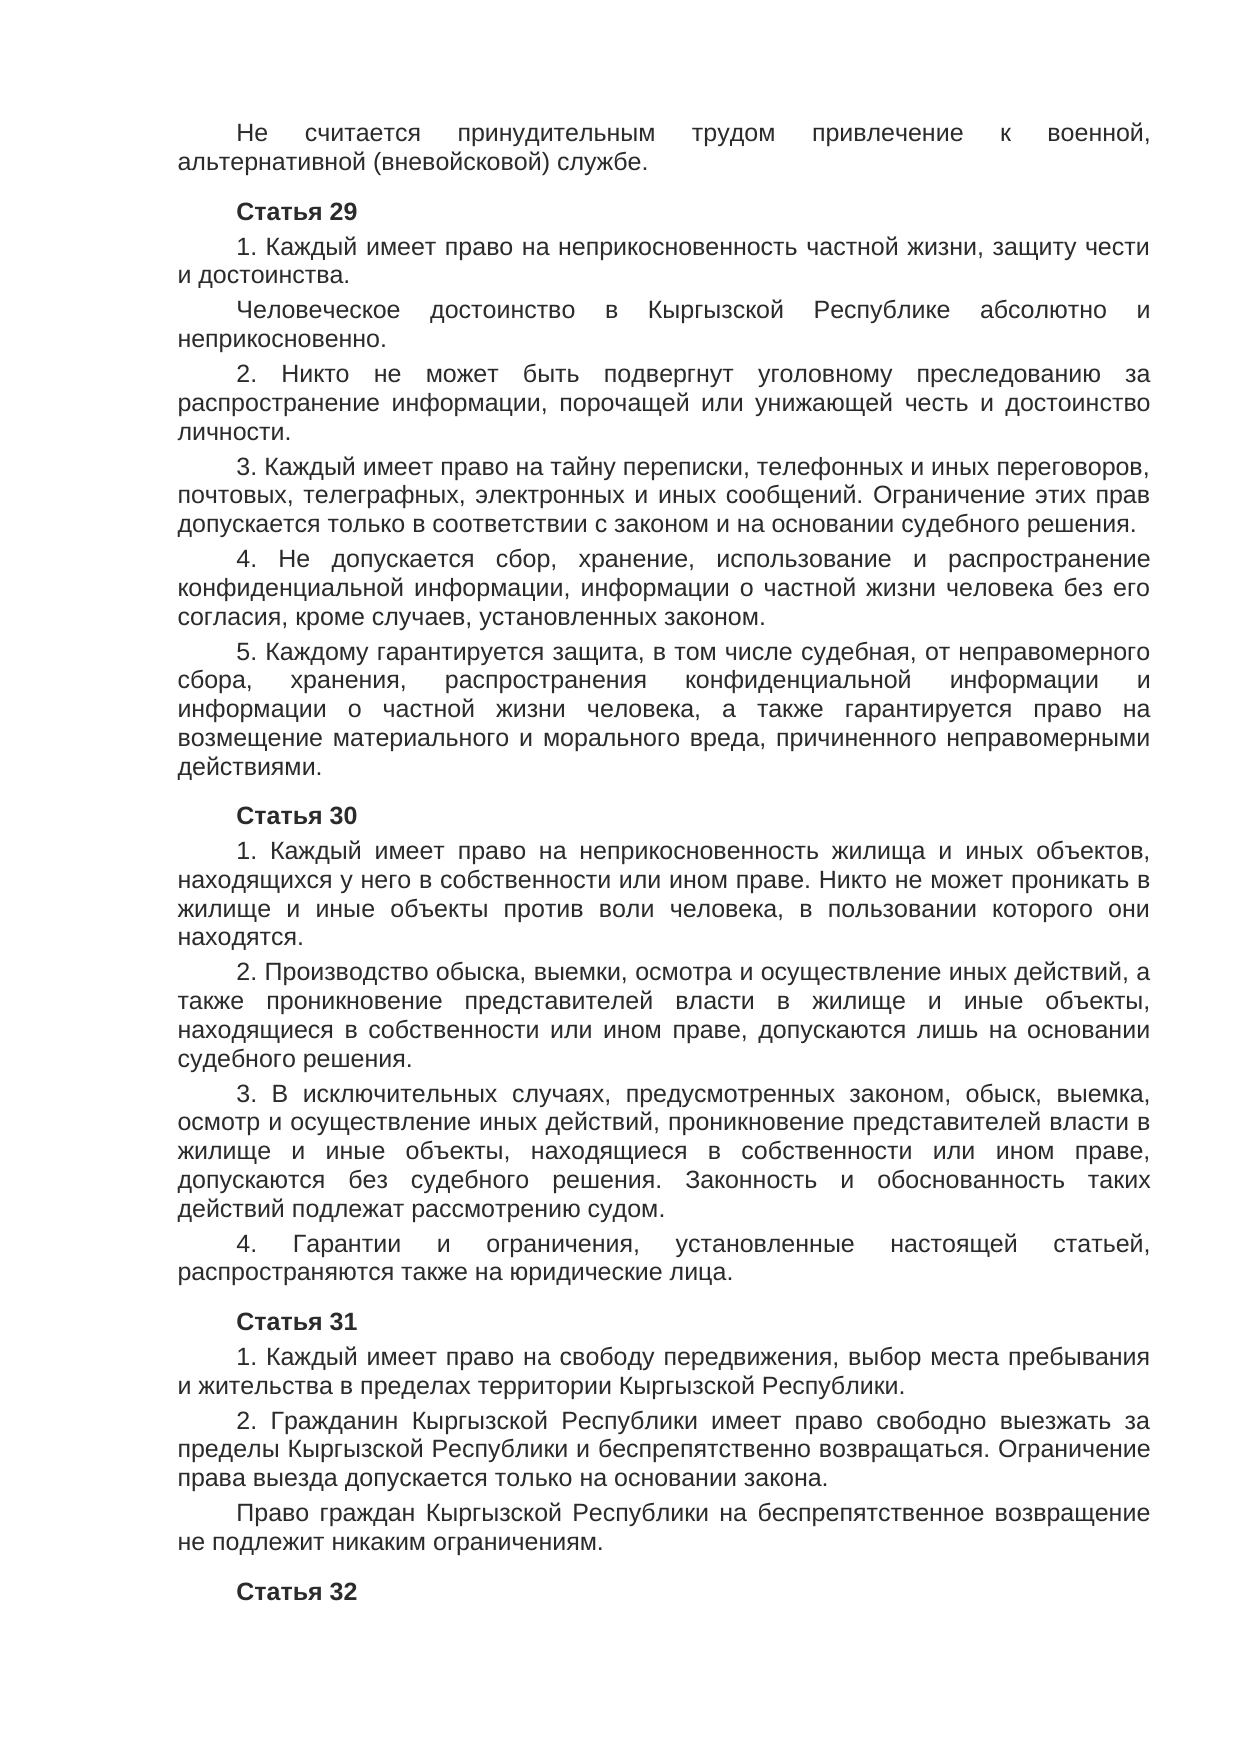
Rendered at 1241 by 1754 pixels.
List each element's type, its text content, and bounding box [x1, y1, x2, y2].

text Человеческое достоинство в Кыргызской Республике абсолютно и неприкосновенно. [177, 295, 1152, 353]
text 2. Производство обыска, выемки, осмотра и осуществление иных действий, а также проникновение представителей власти в жилище и иные объекты, находящиеся в собственности или ином праве, допускаются лишь на основании судебного решения. [177, 957, 1152, 1072]
text 3. Каждый имеет право на тайну переписки, телефонных и иных переговоров, почтовых, телеграфных, электронных и иных сообщений. Ограничение этих прав допускается только в соответствии с законом и на основании судебного решения. [177, 451, 1152, 538]
text 1. Каждый имеет право на неприкосновенность жилища и иных объектов, находящихся у него в собственности или ином праве. Никто не может проникать в жилище и иные объекты против воли человека, в пользовании которого они находятся. [177, 836, 1152, 951]
text Статья 29 [177, 196, 1152, 225]
text Статья 31 [177, 1307, 1152, 1336]
text 1. Каждый имеет право на свободу передвижения, выбор места пребывания и жительства в пределах территории Кыргызской Республики. [177, 1342, 1152, 1399]
text Право граждан Кыргызской Республики на беспрепятственное возвращение не подлежит никаким ограничениям. [177, 1498, 1152, 1556]
text 5. Каждому гарантируется защита, в том числе судебная, от неправомерного сбора, хранения, распространения конфиденциальной информации и информации о частной жизни человека, а также гарантируется право на возмещение материального и морального вреда, причиненного неправомерными действиями. [177, 636, 1152, 780]
text 4. Не допускается сбор, хранение, использование и распространение конфиденциальной информации, информации о частной жизни человека без его согласия, кроме случаев, установленных законом. [177, 544, 1152, 630]
text 3. В исключительных случаях, предусмотренных законом, обыск, выемка, осмотр и осуществление иных действий, проникновение представителей власти в жилище и иные объекты, находящиеся в собственности или ином праве, допускаются без судебного решения. Законность и обоснованность таких действий подлежат рассмотрению судом. [177, 1078, 1152, 1222]
text 2. Никто не может быть подвергнут уголовному преследованию за распространение информации, порочащей или унижающей честь и достоинство личности. [177, 359, 1152, 445]
text Не считается принудительным трудом привлечение к военной, альтернативной (вневойсковой) службе. [177, 118, 1152, 176]
text 1. Каждый имеет право на неприкосновенность частной жизни, защиту чести и достоинства. [177, 231, 1152, 289]
text 2. Гражданин Кыргызской Республики имеет право свободно выезжать за пределы Кыргызской Республики и беспрепятственно возвращаться. Ограничение права выезда допускается только на основании закона. [177, 1406, 1152, 1492]
text Статья 32 [177, 1576, 1152, 1605]
text Статья 30 [177, 801, 1152, 830]
text 4. Гарантии и ограничения, установленные настоящей статьей, распространяются также на юридические лица. [177, 1228, 1152, 1286]
